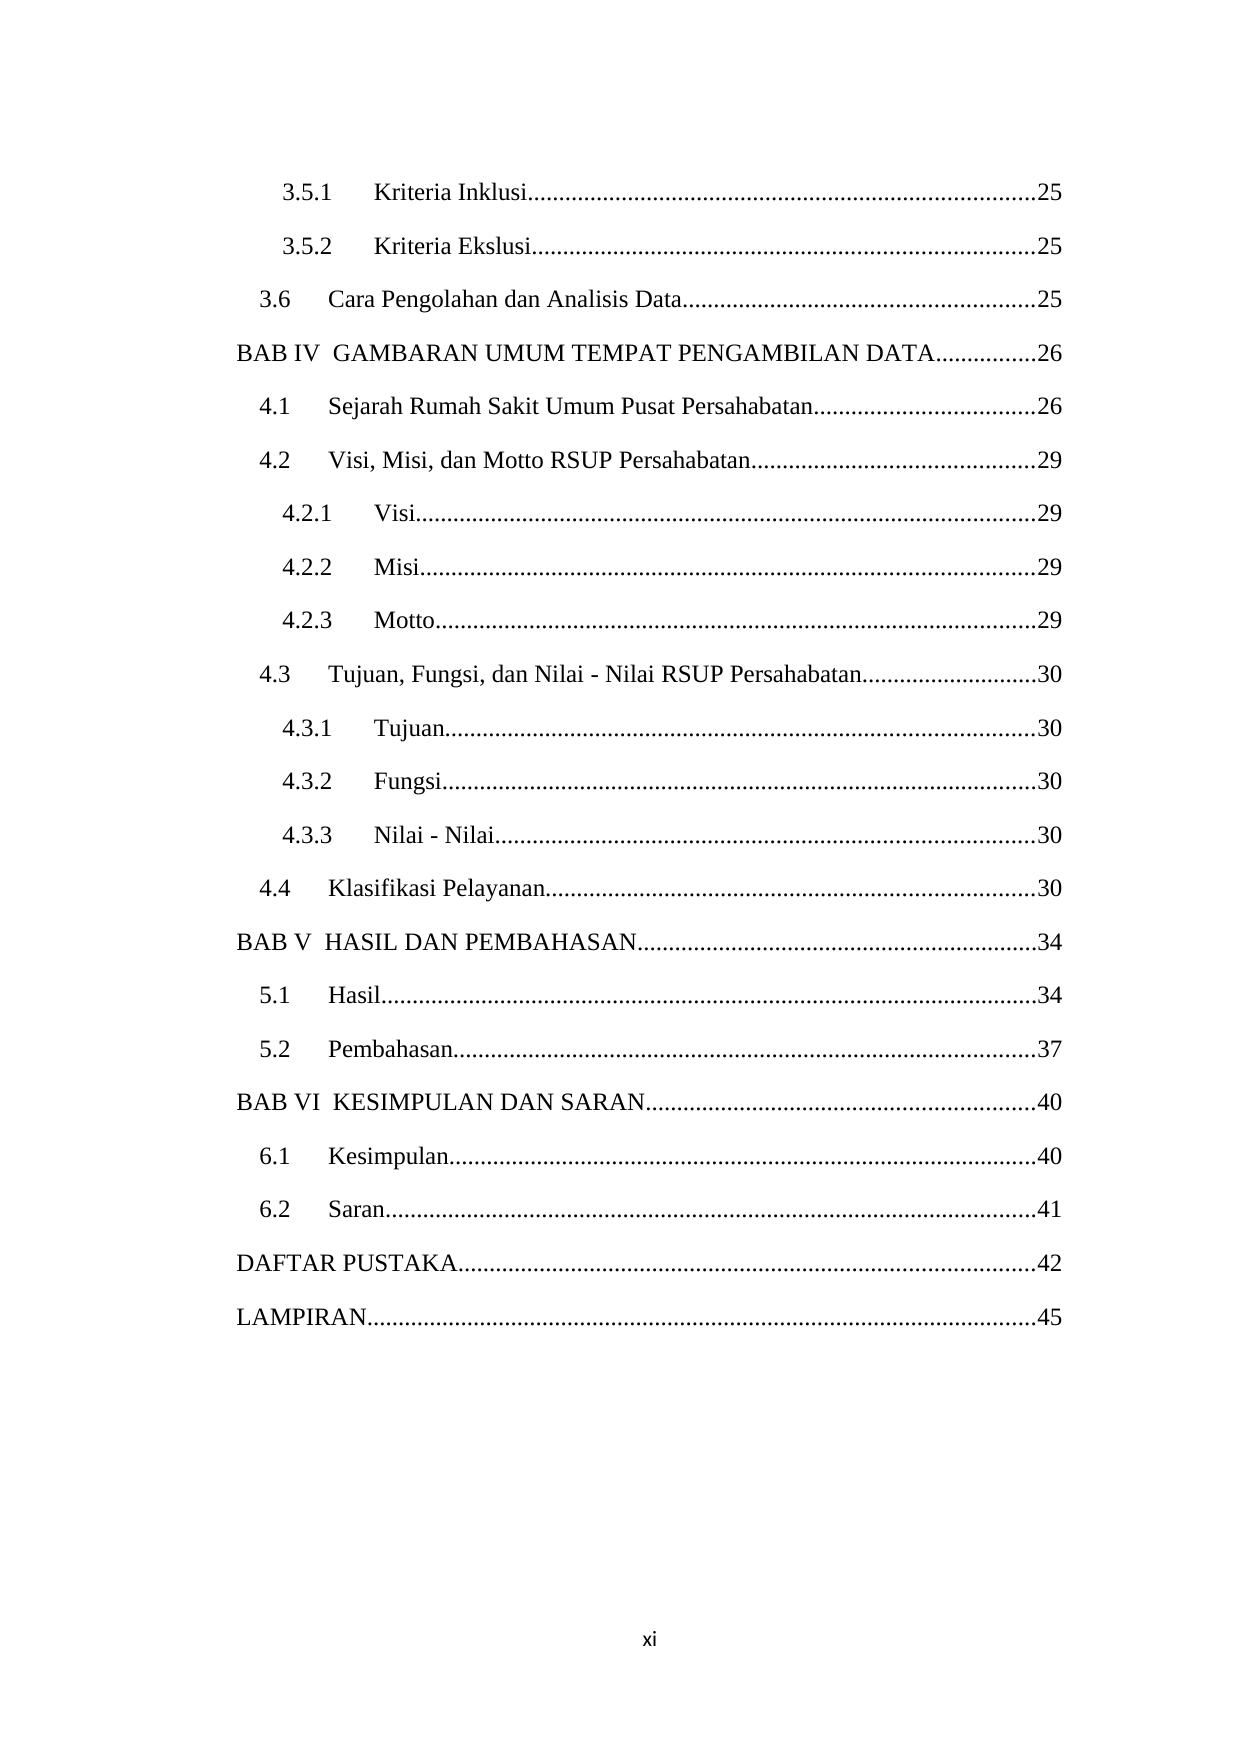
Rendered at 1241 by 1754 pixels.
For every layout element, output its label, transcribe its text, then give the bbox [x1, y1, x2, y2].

text 4.2.2 Misi 29 [282, 552, 1063, 581]
text 6.1 Kesimpulan 40 [259, 1141, 1063, 1170]
text 5.2 Pembahasan 37 [259, 1034, 1063, 1063]
text BAB V HASIL DAN PEMBAHASAN 34 [236, 927, 1063, 956]
text 4.1 Sejarah Rumah Sakit Umum Pusat Persahabatan 26 [259, 391, 1063, 420]
text 4.3.3 Nilai - Nilai 30 [282, 820, 1063, 848]
text BAB VI KESIMPULAN DAN SARAN 40 [236, 1087, 1063, 1116]
text 3.5.2 Kriteria Ekslusi 25 [282, 231, 1063, 259]
text 5.1 Hasil 34 [259, 980, 1063, 1009]
text 4.3.1 Tujuan 30 [282, 713, 1063, 741]
text 4.4 Klasifikasi Pelayanan 30 [259, 873, 1063, 902]
text 4.3.2 Fungsi 30 [282, 766, 1063, 795]
text LAMPIRAN 45 [236, 1302, 1063, 1330]
text 4.2 Visi, Misi, dan Motto RSUP Persahabatan 29 [259, 445, 1063, 474]
text 4.2.3 Motto 29 [282, 606, 1063, 634]
text 6.2 Saran 41 [259, 1194, 1063, 1223]
text BAB IV GAMBARAN UMUM TEMPAT PENGAMBILAN DATA 26 [236, 338, 1063, 367]
text 4.3 Tujuan, Fungsi, dan Nilai - Nilai RSUP Persahabatan 30 [259, 659, 1063, 688]
text DAFTAR PUSTAKA 42 [236, 1248, 1063, 1277]
text 4.2.1 Visi 29 [282, 498, 1063, 527]
text 3.6 Cara Pengolahan dan Analisis Data 25 [259, 284, 1063, 313]
text 3.5.1 Kriteria Inklusi 25 [282, 177, 1063, 206]
